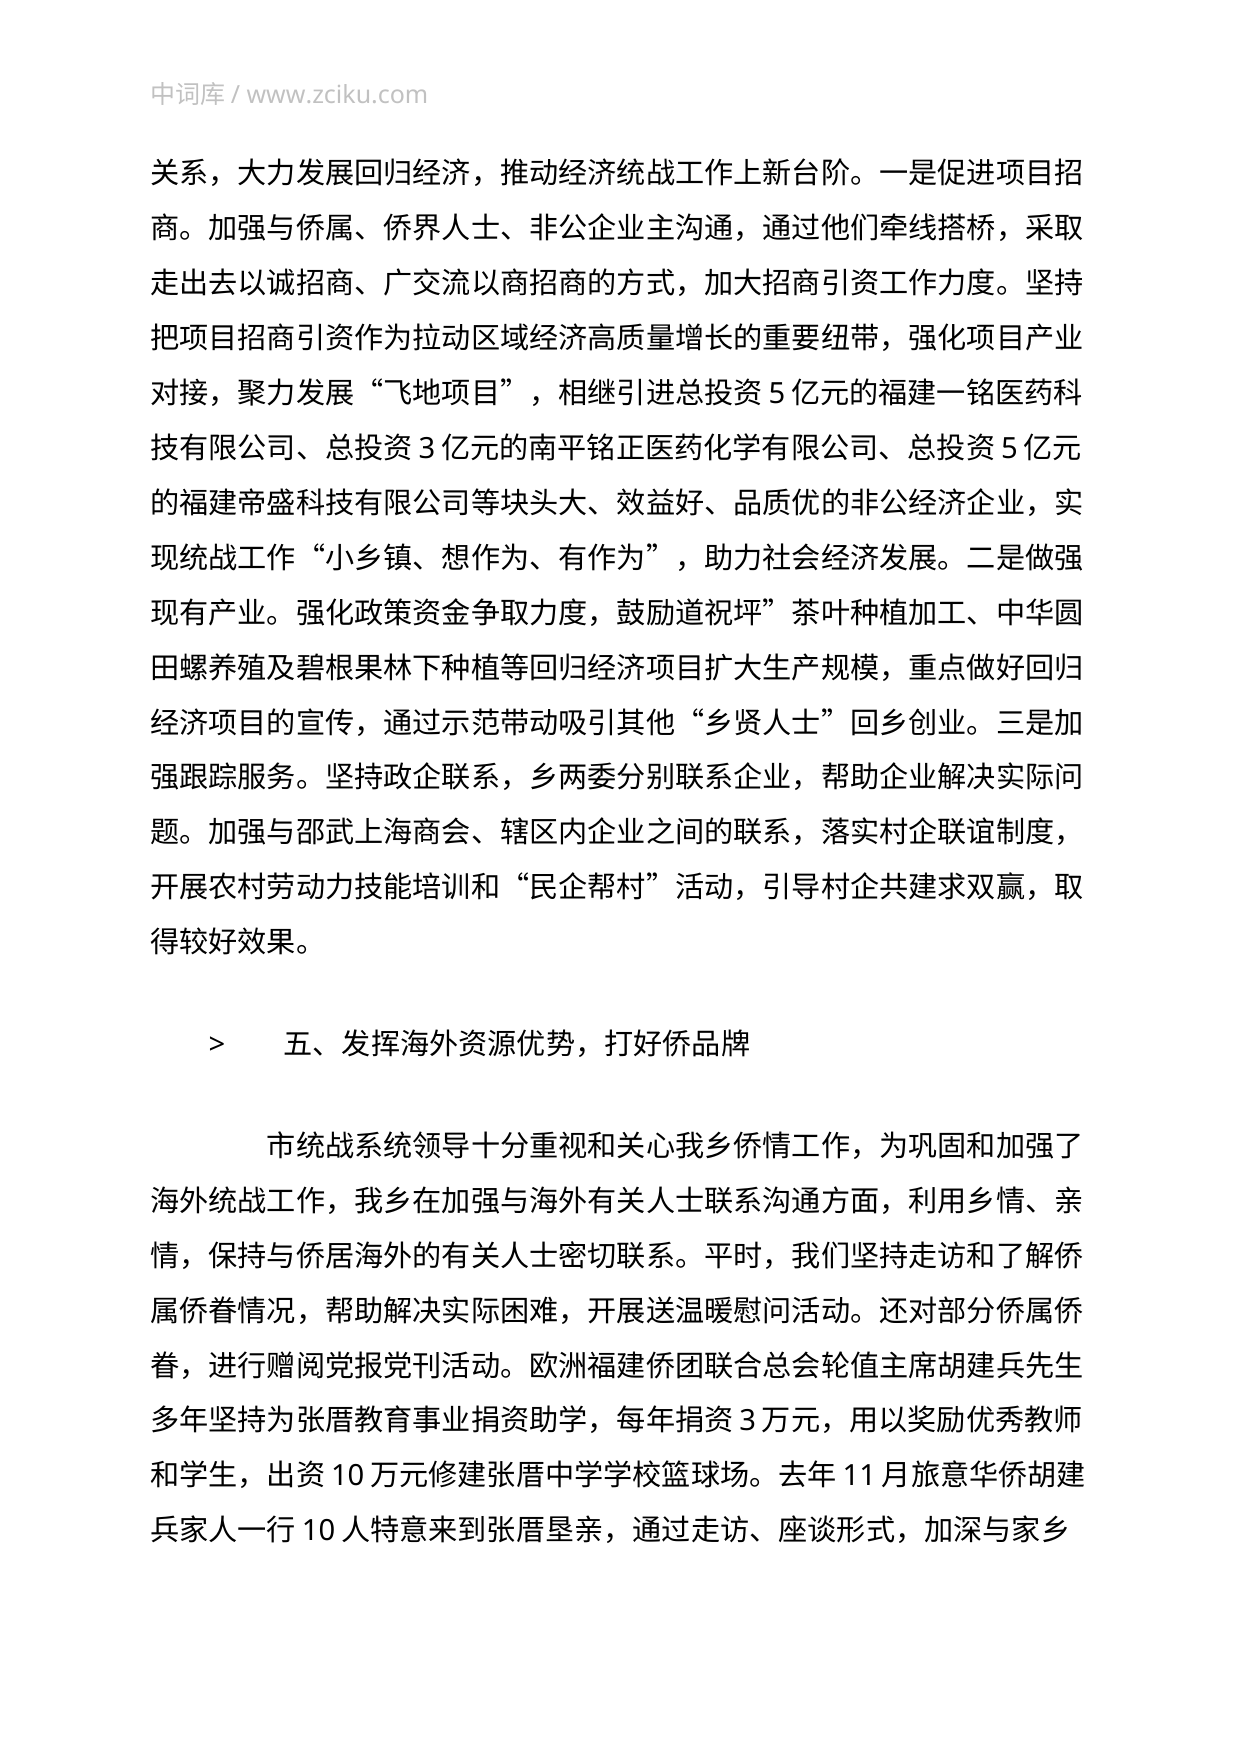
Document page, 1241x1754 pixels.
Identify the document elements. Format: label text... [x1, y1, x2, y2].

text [150, 1122, 1090, 1549]
text > 五、发挥海外资源优势，打好侨品牌 [150, 1021, 1090, 1063]
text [150, 150, 1090, 961]
